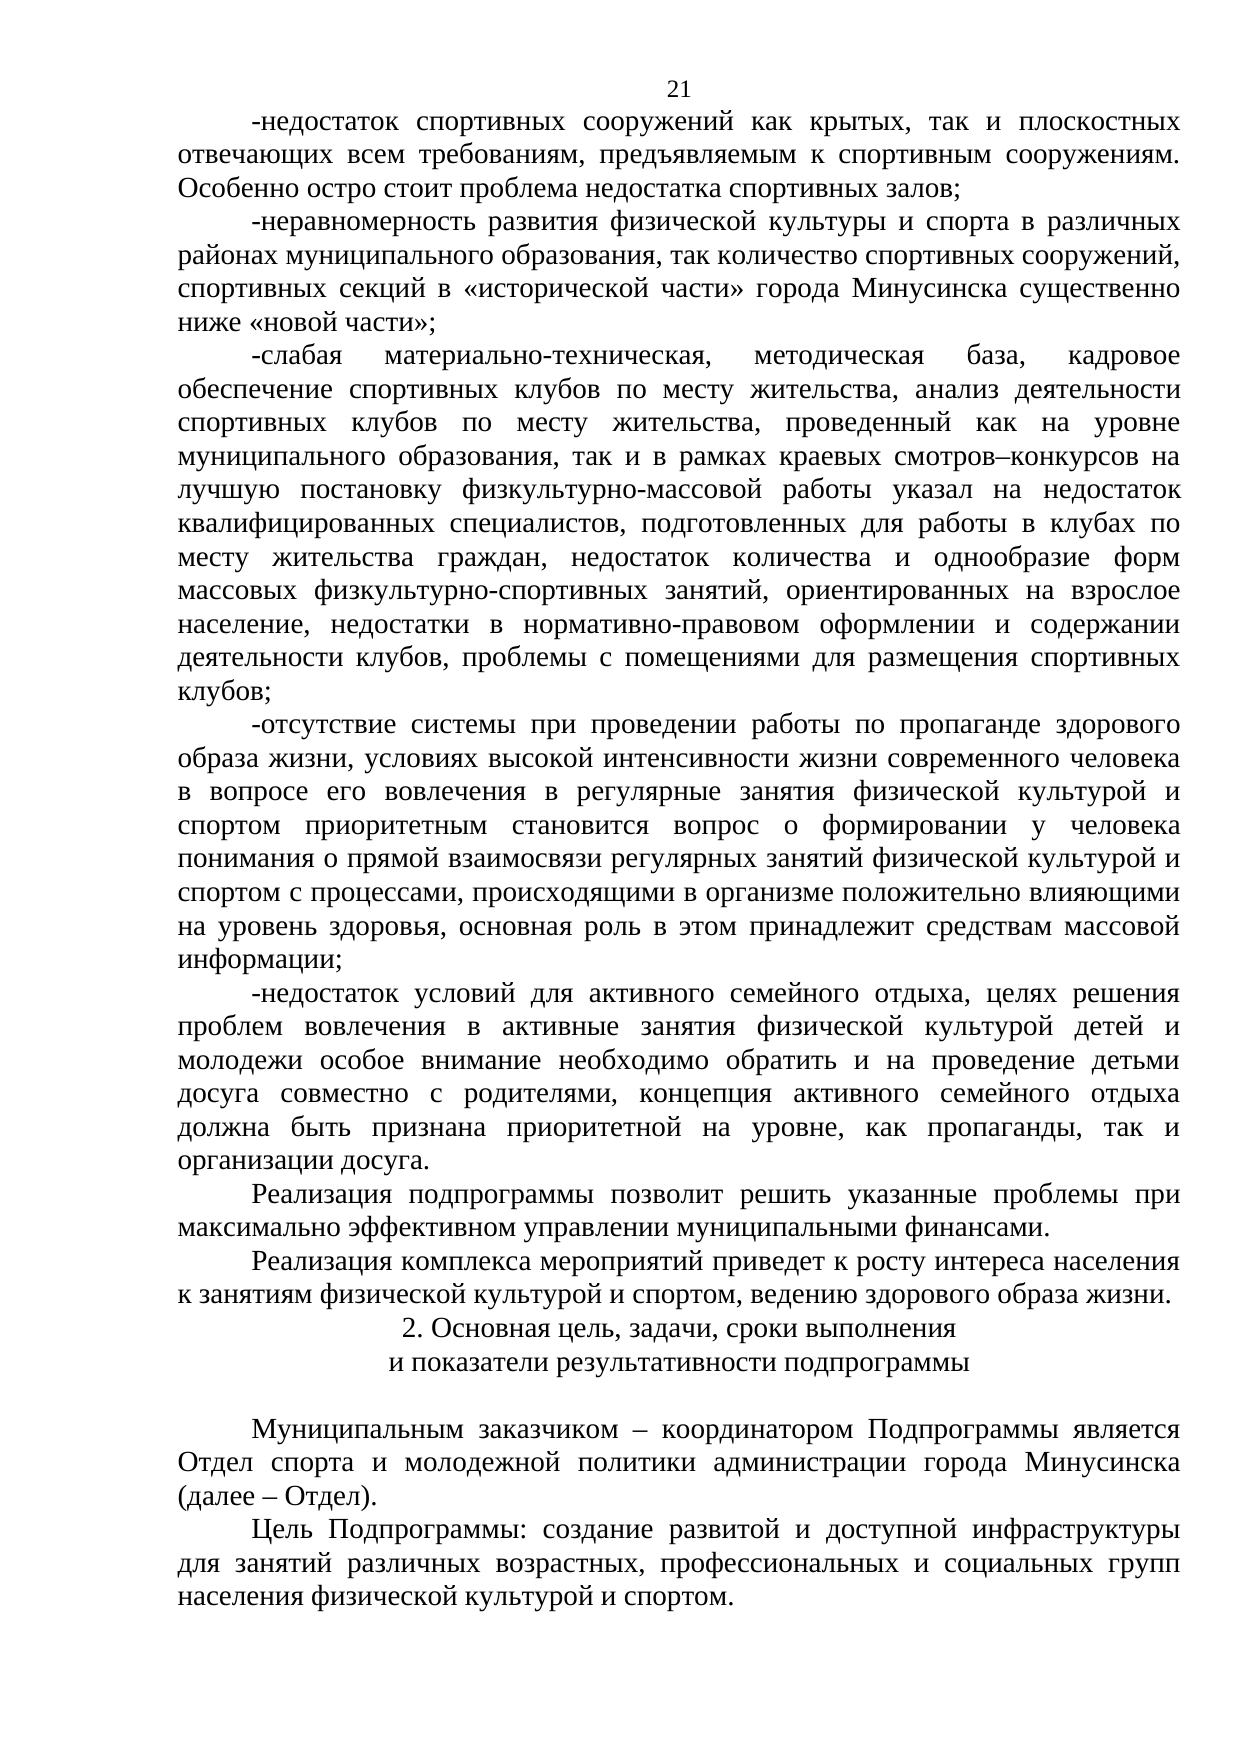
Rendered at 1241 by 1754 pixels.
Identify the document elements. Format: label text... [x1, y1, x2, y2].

text Реализация комплекса мероприятий приведет к росту интереса населения к занятиям физической культурой и спортом, ведению здорового образа жизни. [177, 1243, 1181, 1310]
text -отсутствие системы при проведении работы по пропаганде здорового образа жизни, условиях высокой интенсивности жизни современного человека в вопросе его вовлечения в регулярные занятия физической культурой и спортом приоритетным становится вопрос о формировании у человека понимания о прямой взаимосвязи регулярных занятий физической культурой и спортом с процессами, происходящими в организме положительно влияющими на уровень здоровья, основная роль в этом принадлежит средствам массовой информации; [177, 706, 1181, 975]
text Цель Подпрограммы: создание развитой и доступной инфраструктуры для занятий различных возрастных, профессиональных и социальных групп населения физической культурой и спортом. [177, 1511, 1181, 1612]
list -недостаток спортивных сооружений как крытых, так и плоскостных отвечающих всем требованиям, предъявляемым к спортивным сооружениям. Особенно остро стоит проблема недостатка спортивных залов; [177, 103, 1181, 203]
text и показатели результативности подпрограммы [177, 1344, 1181, 1377]
text 2. Основная цель, задачи, сроки выполнения [177, 1310, 1181, 1344]
text -неравномерность развития физической культуры и спорта в различных районах муниципального образования, так количество спортивных сооружений, спортивных секций в «исторической части» города Минусинска существенно ниже «новой части»; [177, 203, 1181, 337]
text -недостаток условий для активного семейного отдыха, целях решения проблем вовлечения в активные занятия физической культурой детей и молодежи особое внимание необходимо обратить и на проведение детьми досуга совместно с родителями, концепция активного семейного отдыха должна быть признана приоритетной на уровне, как пропаганды, так и организации досуга. [177, 975, 1181, 1176]
text Реализация подпрограммы позволит решить указанные проблемы при максимально эффективном управлении муниципальными финансами. [177, 1176, 1181, 1243]
text -слабая материально-техническая, методическая база, кадровое обеспечение спортивных клубов по месту жительства, анализ деятельности спортивных клубов по месту жительства, проведенный как на уровне муниципального образования, так и в рамках краевых смотров–конкурсов на лучшую постановку физкультурно-массовой работы указал на недостаток квалифицированных специалистов, подготовленных для работы в клубах по месту жительства граждан, недостаток количества и однообразие форм массовых физкультурно-спортивных занятий, ориентированных на взрослое население, недостатки в нормативно-правовом оформлении и содержании деятельности клубов, проблемы с помещениями для размещения спортивных клубов; [177, 337, 1181, 706]
text Муниципальным заказчиком – координатором Подпрограммы является Отдел спорта и молодежной политики администрации города Минусинска (далее – Отдел). [177, 1411, 1181, 1511]
